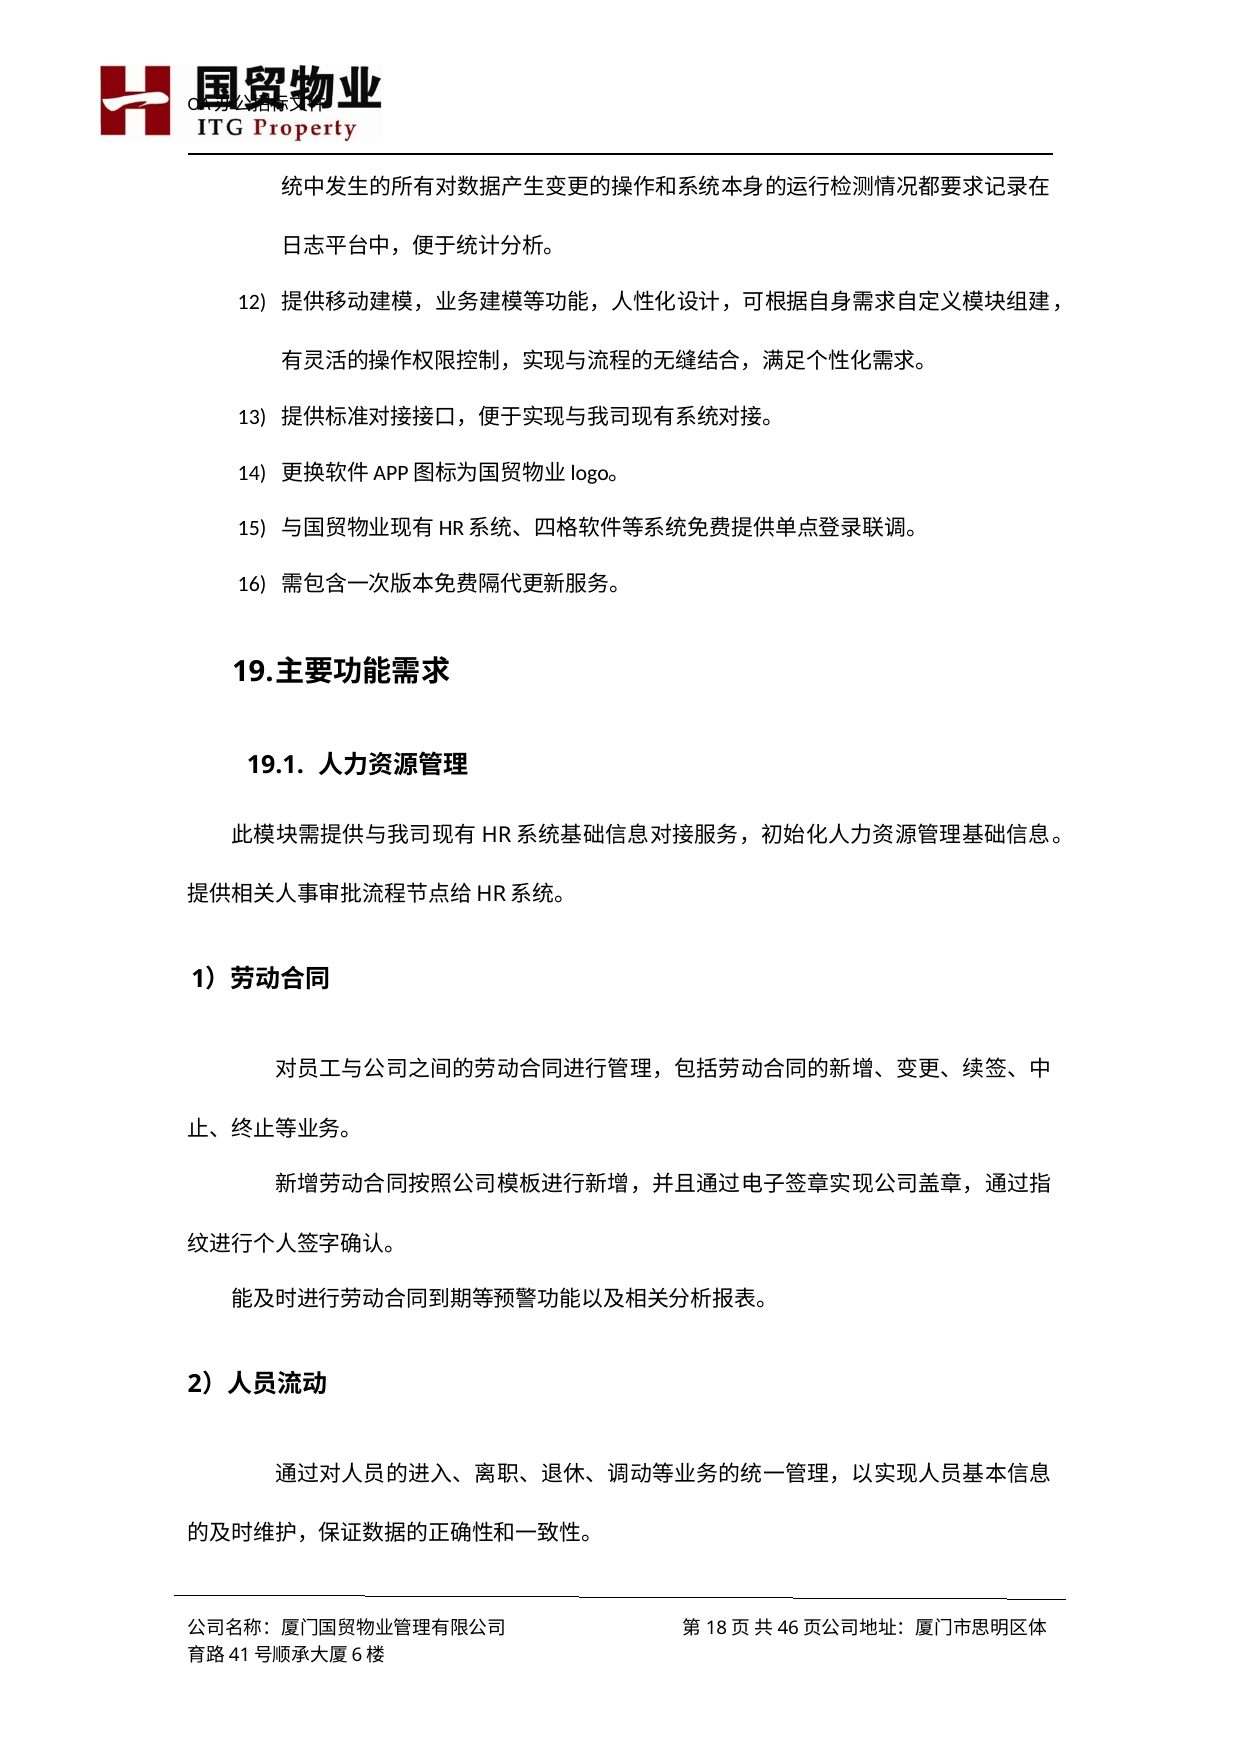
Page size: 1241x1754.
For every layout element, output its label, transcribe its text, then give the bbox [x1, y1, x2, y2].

subtitle 1）劳动合同 [191, 957, 1053, 997]
text 此模块需提供与我司现有HR系统基础信息对接服务，初始化人力资源管理基础信息。提供相关人事审批流程节点给HR系统。 [187, 813, 1053, 912]
subtitle 2）人员流动 [187, 1362, 1053, 1402]
text 通过对人员的进入、离职、退休、调动等业务的统一管理，以实现人员基本信息的及时维护，保证数据的正确性和一致性。 [187, 1452, 1053, 1551]
list 与国贸物业现有HR系统、四格软件等系统免费提供单点登录联调。 [237, 506, 1053, 546]
list 需包含一次版本免费隔代更新服务。 [237, 562, 1053, 601]
subtitle 主要功能需求 [232, 629, 1053, 709]
list 更换软件APP图标为国贸物业logo。 [237, 451, 1053, 490]
list 提供标准对接接口，便于实现与我司现有系统对接。 [237, 395, 1053, 435]
subtitle 人力资源管理 [247, 743, 1053, 782]
text 新增劳动合同按照公司模板进行新增，并且通过电子签章实现公司盖章，通过指纹进行个人签字确认。 [187, 1162, 1053, 1261]
text 对员工与公司之间的劳动合同进行管理，包括劳动合同的新增、变更、续签、中止、终止等业务。 [187, 1047, 1053, 1146]
list 提供移动建模，业务建模等功能，人性化设计，可根据自身需求自定义模块组建，有灵活的操作权限控制，实现与流程的无缝结合，满足个性化需求。 [237, 280, 1053, 379]
picture [100, 65, 383, 142]
text 能及时进行劳动合同到期等预警功能以及相关分析报表。 [187, 1277, 1053, 1317]
list 提供系统日志管理功能，系统日志管理包括日志监控、日志审计和日志统计，系统中发生的所有对数据产生变更的操作和系统本身的运行检测情况都要求记录在日志平台中，便于统计分析。 [237, 165, 1053, 264]
